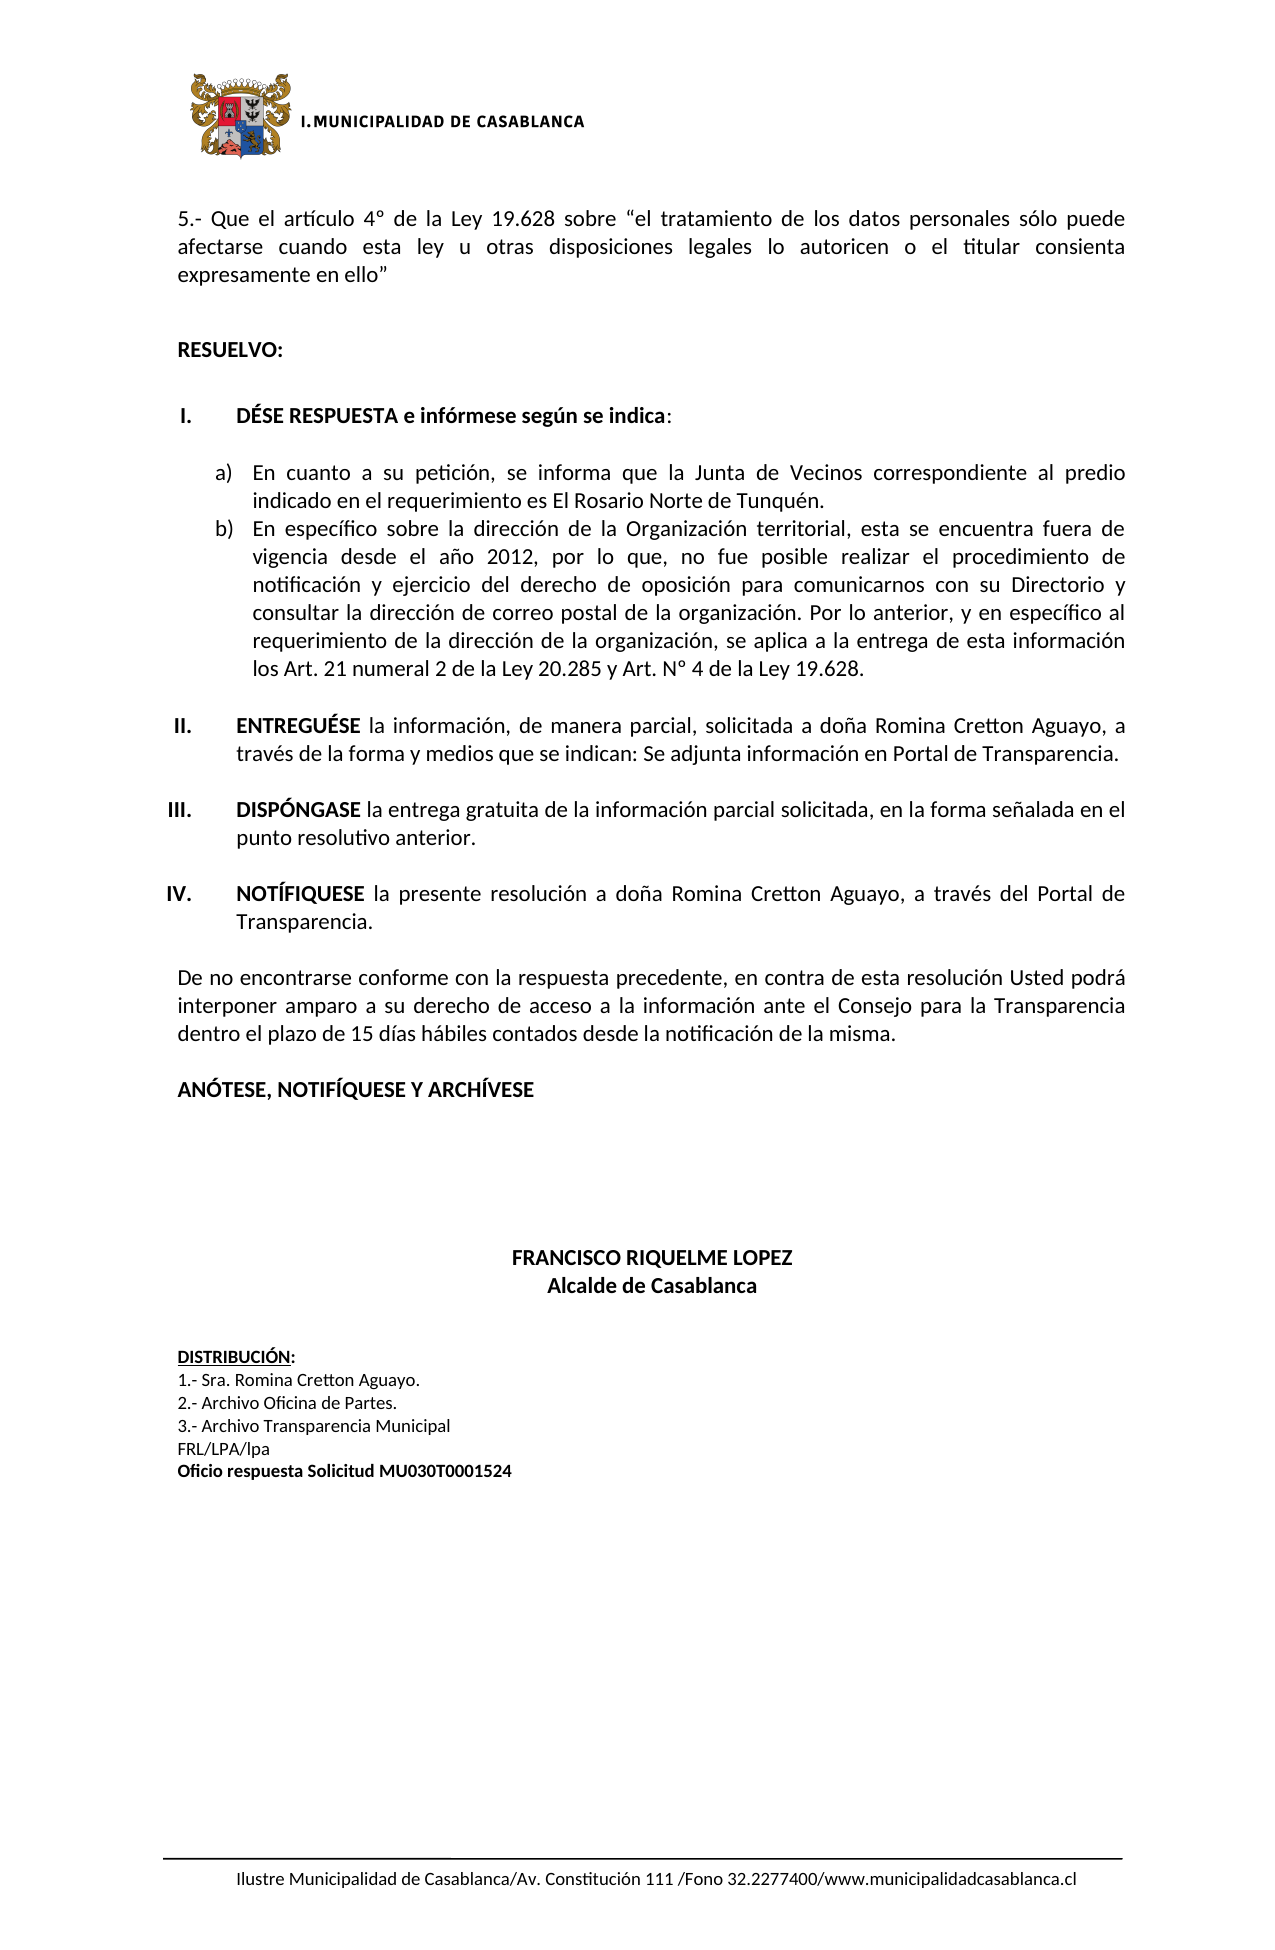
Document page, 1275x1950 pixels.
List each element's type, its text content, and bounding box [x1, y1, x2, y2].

text De no encontrarse conforme con la respuesta precedente, en contra de esta resolución Usted podrá interponer amparo a su derecho de acceso a la información ante el Consejo para la Transparencia dentro el plazo de 15 días hábiles contados desde la notificación de la misma. [177, 963, 1127, 1047]
text 5.- Que el artículo 4º de la Ley 19.628 sobre “el tratamiento de los datos personales sólo puede afectarse cuando esta ley u otras disposiciones legales lo autoricen o el titular consienta expresamente en ello” [177, 204, 1127, 288]
list NOTÍFIQUESE la presente resolución a doña Romina Cretton Aguayo, a través del Portal de Transparencia. [192, 879, 1127, 935]
list DISPÓNGASE la entrega gratuita de la información parcial solicitada, en la forma señalada en el punto resolutivo anterior. [192, 795, 1127, 851]
list DÉSE RESPUESTA e infórmese según se indica: [192, 401, 1127, 429]
text 2.- Archivo Oficina de Partes. [177, 1391, 1127, 1414]
text 1.- Sra. Romina Cretton Aguayo. [177, 1368, 1127, 1391]
list ENTREGUÉSE la información, de manera parcial, solicitada a doña Romina Cretton Aguayo, a través de la forma y medios que se indican: Se adjunta información en Portal de Transparencia. [192, 711, 1127, 767]
text Oficio respuesta Solicitud MU030T0001524 [177, 1459, 1127, 1482]
list En cuanto a su petición, se informa que la Junta de Vecinos correspondiente al predio indicado en el requerimiento es El Rosario Norte de Tunquén. [215, 458, 1127, 514]
text FRL/LPA/lpa [177, 1437, 1127, 1459]
text DISTRIBUCIÓN: [177, 1345, 1127, 1368]
picture [177, 28, 599, 205]
text 3.- Archivo Transparencia Municipal [177, 1414, 1127, 1437]
text Alcalde de Casablanca [177, 1271, 1127, 1299]
text FRANCISCO RIQUELME LOPEZ [177, 1243, 1127, 1271]
text ANÓTESE, NOTIFÍQUESE Y ARCHÍVESE [177, 1075, 1127, 1103]
text RESUELVO: [177, 326, 1127, 363]
list En específico sobre la dirección de la Organización territorial, esta se encuentra fuera de vigencia desde el año 2012, por lo que, no fue posible realizar el procedimiento de notificación y ejercicio del derecho de oposición para comunicarnos con su Directorio y consultar la dirección de correo postal de la organización. Por lo anterior, y en específico al requerimiento de la dirección de la organización, se aplica a la entrega de esta información los Art. 21 numeral 2 de la Ley 20.285 y Art. Nº 4 de la Ley 19.628. [215, 514, 1127, 682]
